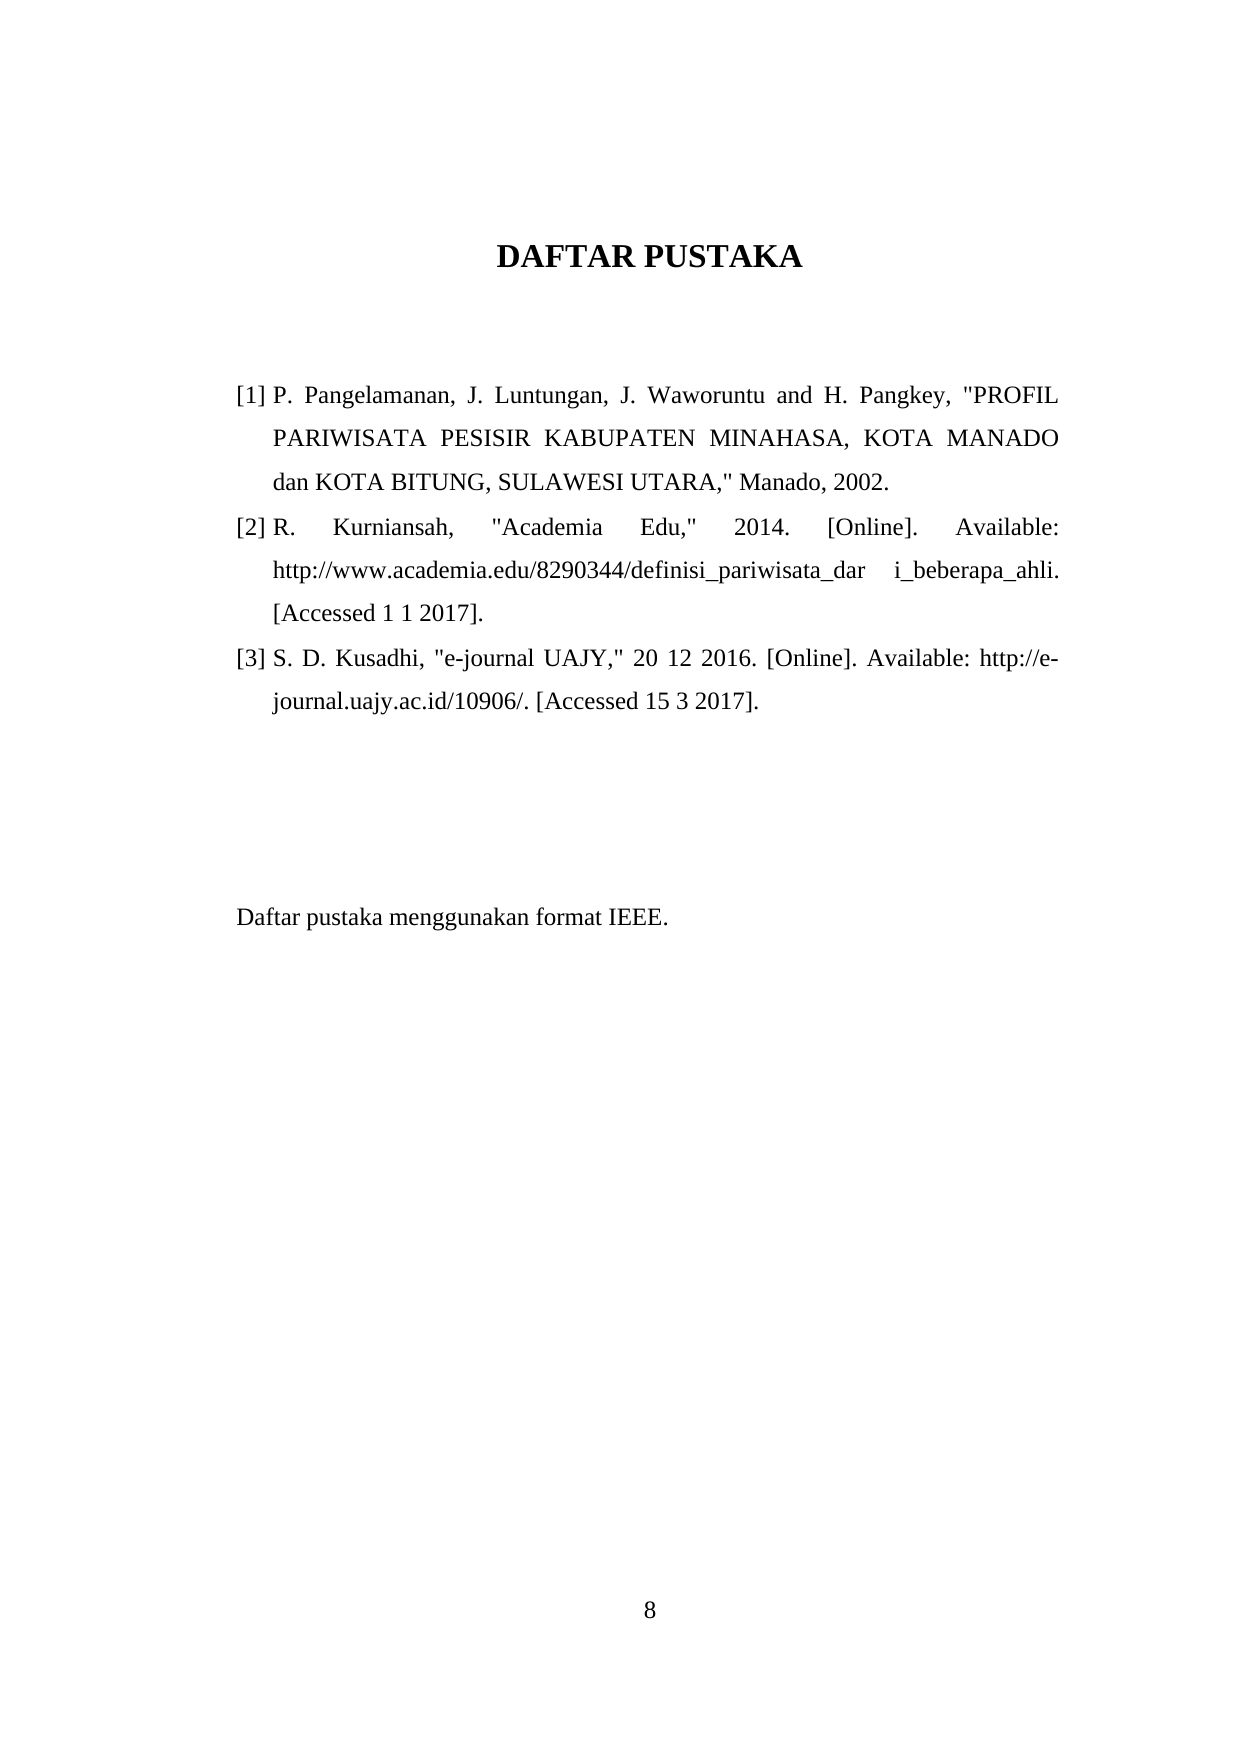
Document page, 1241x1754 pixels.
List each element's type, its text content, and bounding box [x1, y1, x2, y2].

subtitle DAFTAR PUSTAKA [236, 236, 1063, 274]
text Daftar pustaka menggunakan format IEEE. [236, 902, 1063, 931]
